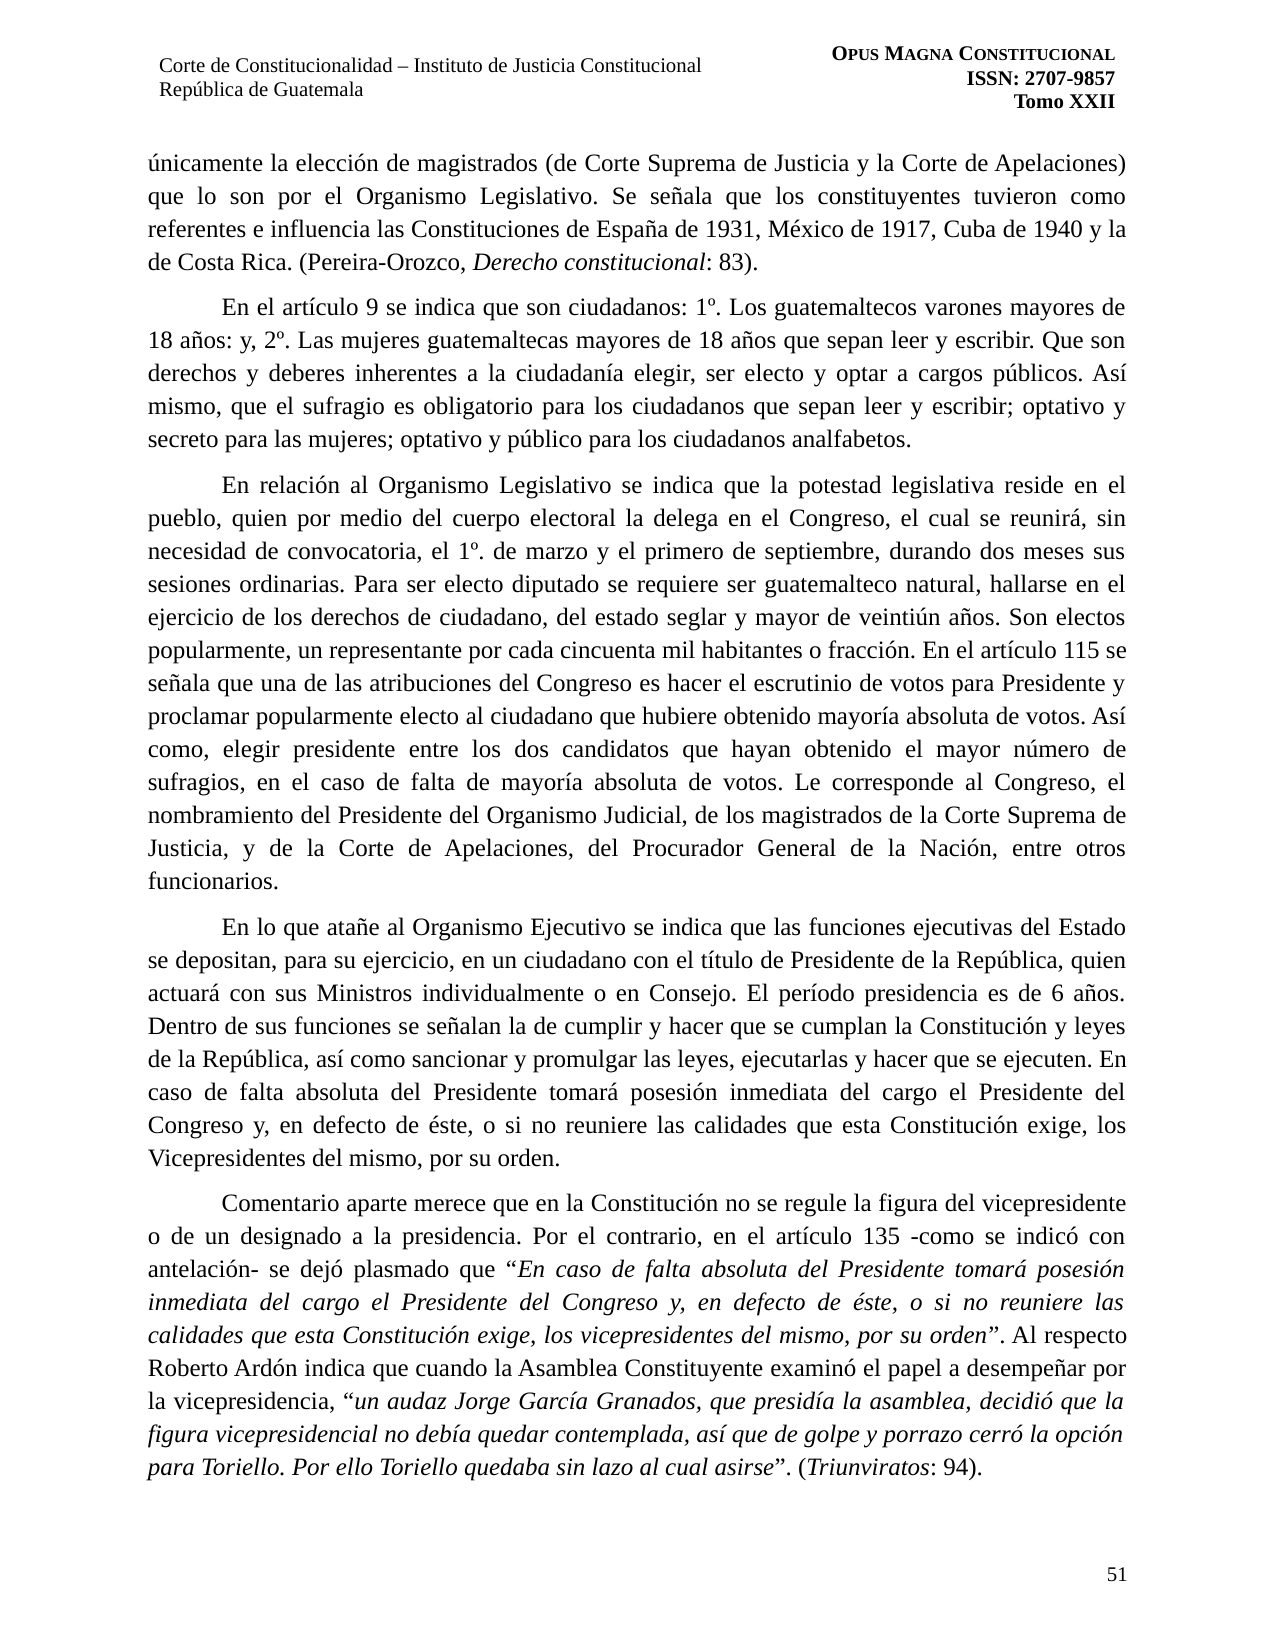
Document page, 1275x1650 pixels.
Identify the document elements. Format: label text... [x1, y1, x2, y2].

text En lo que atañe al Organismo Ejecutivo se indica que las funciones ejecutivas del Estado se depositan, para su ejercicio, en un ciudadano con el título de Presidente de la República, quien actuará con sus Ministros individualmente o en Consejo. El período presidencia es de 6 años. Dentro de sus funciones se señalan la de cumplir y hacer que se cumplan la Constitución y leyes de la República, así como sancionar y promulgar las leyes, ejecutarlas y hacer que se ejecuten. En caso de falta absoluta del Presidente tomará posesión inmediata del cargo el Presidente del Congreso y, en defecto de éste, o si no reuniere las calidades que esta Constitución exige, los Vicepresidentes del mismo, por su orden. [148, 912, 1127, 1172]
text Comentario aparte merece que en la Constitución no se regule la figura del vicepresidente o de un designado a la presidencia. Por el contrario, en el artículo 135 -como se indicó con antelación- se dejó plasmado que “En caso de falta absoluta del Presidente tomará posesión inmediata del cargo el Presidente del Congreso y, en defecto de éste, o si no reuniere las calidades que esta Constitución exige, los vicepresidentes del mismo, por su orden”. Al respecto Roberto Ardón indica que cuando la Asamblea Constituyente examinó el papel a desempeñar por la vicepresidencia, “un audaz Jorge García Granados, que presidía la asamblea, decidió que la figura vicepresidencial no debía quedar contemplada, así que de golpe y porrazo cerró la opción para Toriello. Por ello Toriello quedaba sin lazo al cual asirse”. (Triunviratos: 94). [148, 1188, 1127, 1481]
text En relación al Organismo Legislativo se indica que la potestad legislativa reside en el pueblo, quien por medio del cuerpo electoral la delega en el Congreso, el cual se reunirá, sin necesidad de convocatoria, el 1º. de marzo y el primero de septiembre, durando dos meses sus sesiones ordinarias. Para ser electo diputado se requiere ser guatemalteco natural, hallarse en el ejercicio de los derechos de ciudadano, del estado seglar y mayor de veintiún años. Son electos popularmente, un representante por cada cincuenta mil habitantes o fracción. En el artículo 115 se señala que una de las atribuciones del Congreso es hacer el escrutinio de votos para Presidente y proclamar popularmente electo al ciudadano que hubiere obtenido mayoría absoluta de votos. Así como, elegir presidente entre los dos candidatos que hayan obtenido el mayor número de sufragios, en el caso de falta de mayoría absoluta de votos. Le corresponde al Congreso, el nombramiento del Presidente del Organismo Judicial, de los magistrados de la Corte Suprema de Justicia, y de la Corte de Apelaciones, del Procurador General de la Nación, entre otros funcionarios. [148, 470, 1127, 895]
text En el artículo 9 se indica que son ciudadanos: 1º. Los guatemaltecos varones mayores de 18 años: y, 2º. Las mujeres guatemaltecas mayores de 18 años que sepan leer y escribir. Que son derechos y deberes inherentes a la ciudadanía elegir, ser electo y optar a cargos públicos. Así mismo, que el sufragio es obligatorio para los ciudadanos que sepan leer y escribir; optativo y secreto para las mujeres; optativo y público para los ciudadanos analfabetos. [148, 292, 1127, 453]
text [148, 148, 1127, 276]
